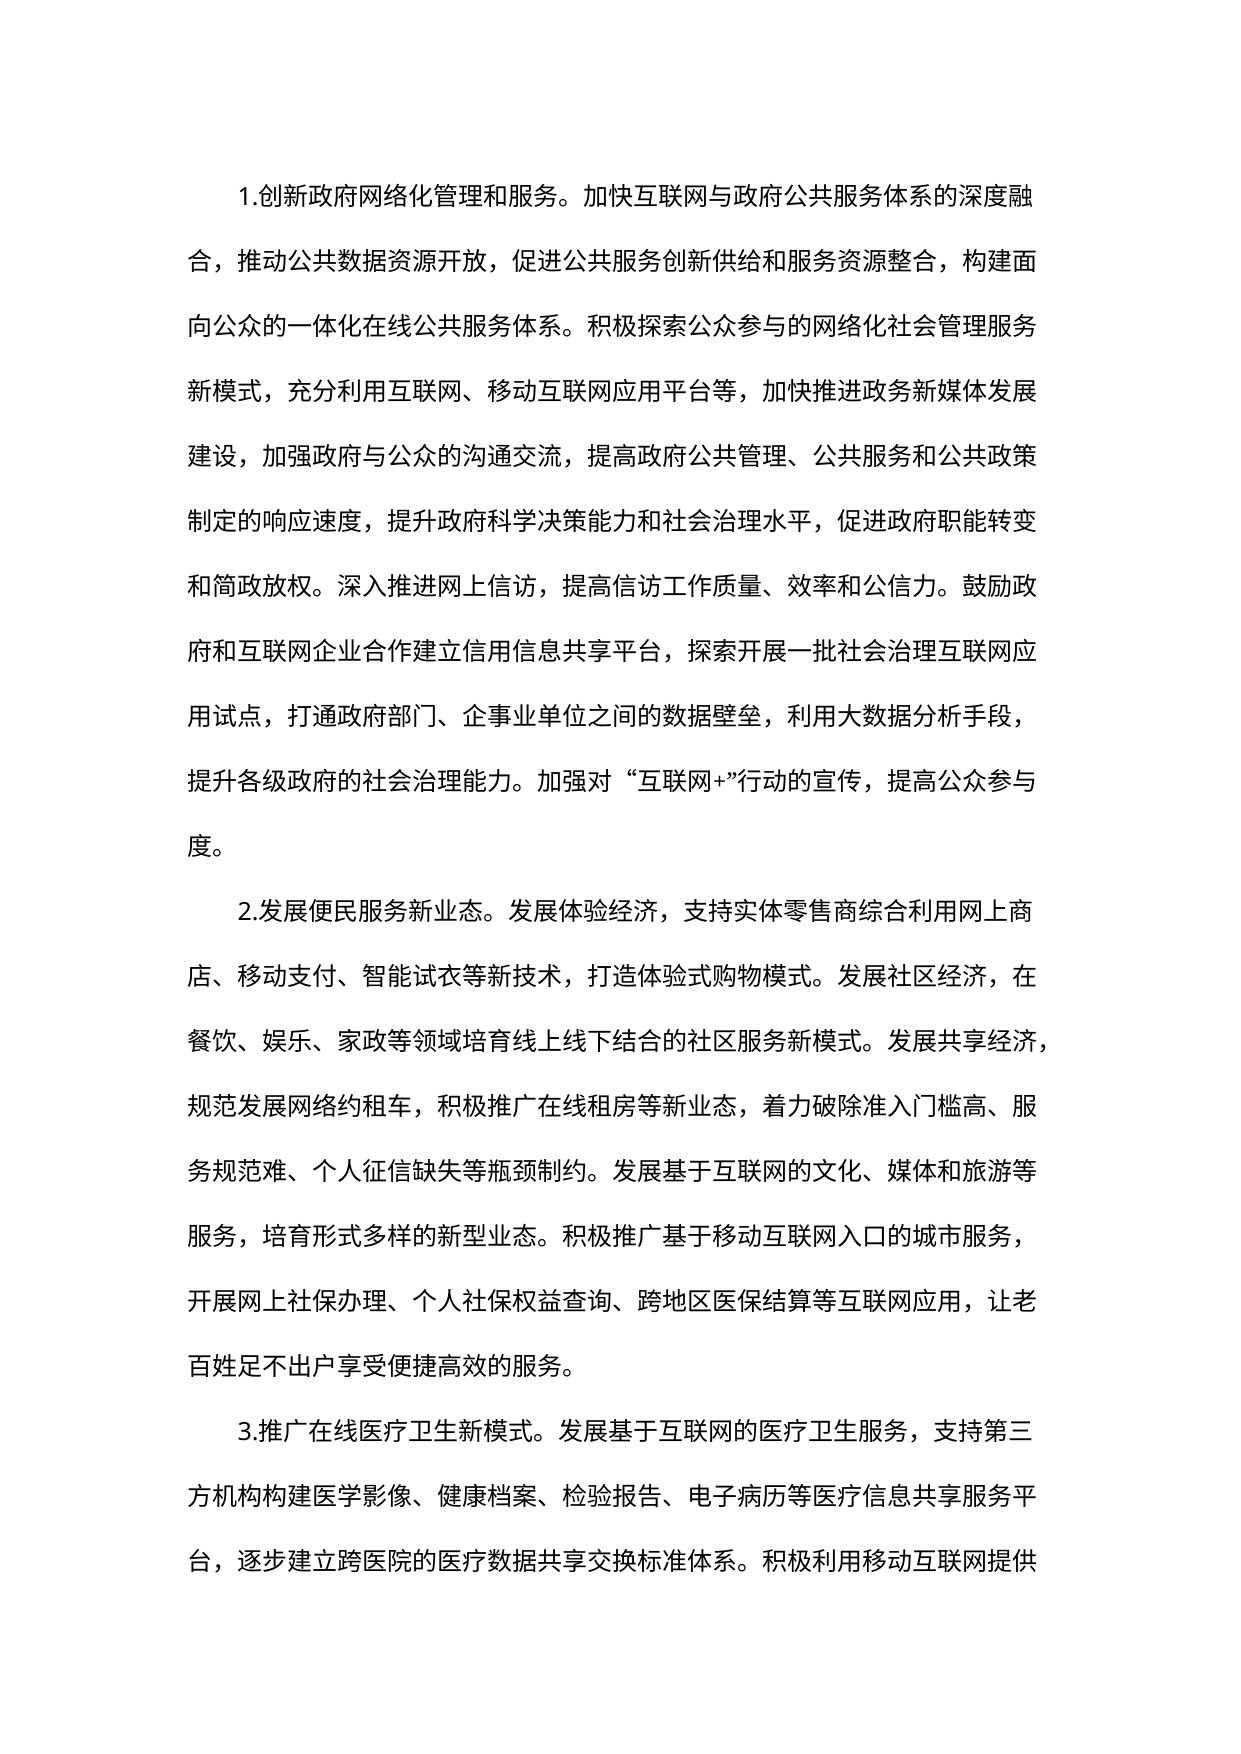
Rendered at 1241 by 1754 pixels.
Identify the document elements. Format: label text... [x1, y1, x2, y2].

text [187, 1397, 1053, 1592]
text 2.发展便民服务新业态。发展体验经济，支持实体零售商综合利用网上商店、移动支付、智能试衣等新技术，打造体验式购物模式。发展社区经济，在餐饮、娱乐、家政等领域培育线上线下结合的社区服务新模式。发展共享经济，规范发展网络约租车，积极推广在线租房等新业态，着力破除准入门槛高、服务规范难、个人征信缺失等瓶颈制约。发展基于互联网的文化、媒体和旅游等服务，培育形式多样的新型业态。积极推广基于移动互联网入口的城市服务，开展网上社保办理、个人社保权益查询、跨地区医保结算等互联网应用，让老百姓足不出户享受便捷高效的服务。 [187, 877, 1053, 1397]
text 1.创新政府网络化管理和服务。加快互联网与政府公共服务体系的深度融合，推动公共数据资源开放，促进公共服务创新供给和服务资源整合，构建面向公众的一体化在线公共服务体系。积极探索公众参与的网络化社会管理服务新模式，充分利用互联网、移动互联网应用平台等，加快推进政务新媒体发展建设，加强政府与公众的沟通交流，提高政府公共管理、公共服务和公共政策制定的响应速度，提升政府科学决策能力和社会治理水平，促进政府职能转变和简政放权。深入推进网上信访，提高信访工作质量、效率和公信力。鼓励政府和互联网企业合作建立信用信息共享平台，探索开展一批社会治理互联网应用试点，打通政府部门、企事业单位之间的数据壁垒，利用大数据分析手段，提升各级政府的社会治理能力。加强对“互联网+”行动的宣传，提高公众参与度。 [187, 162, 1053, 877]
